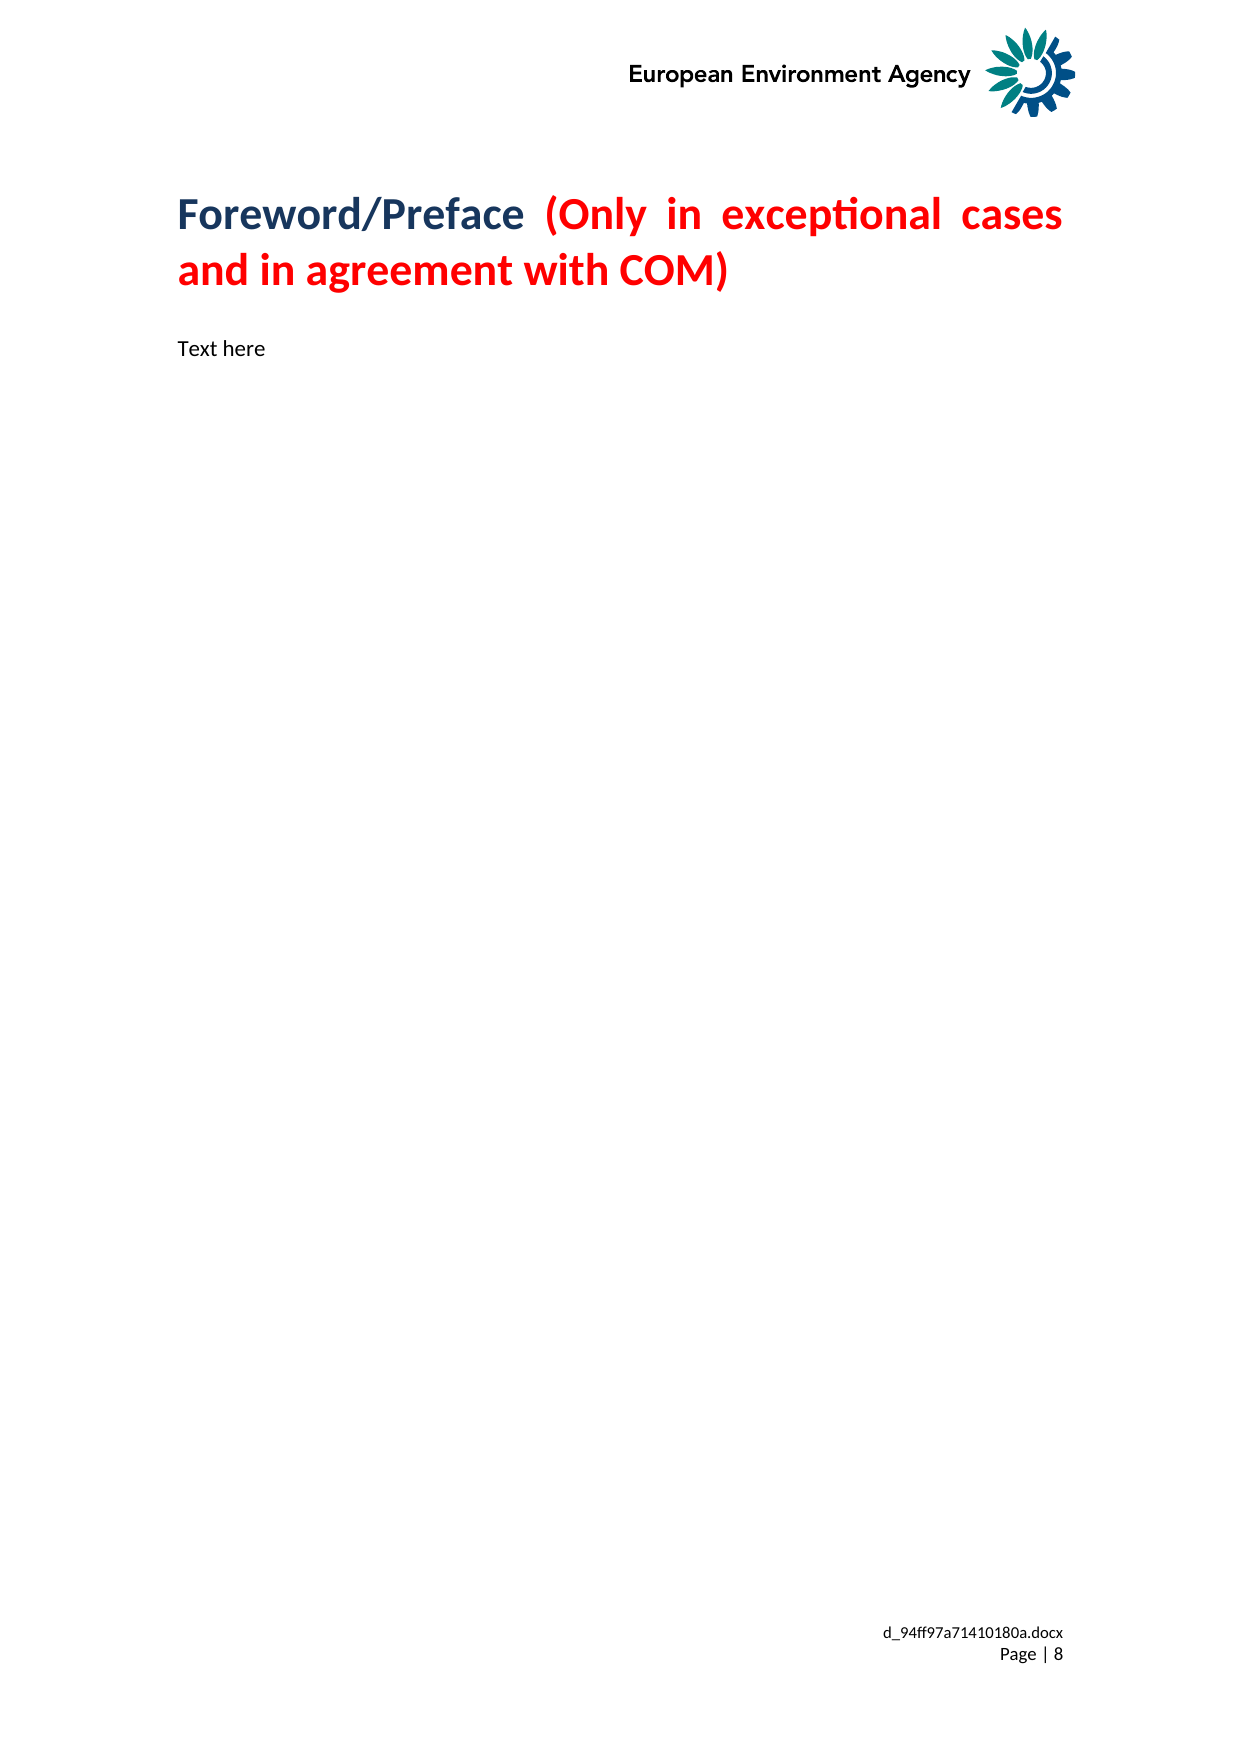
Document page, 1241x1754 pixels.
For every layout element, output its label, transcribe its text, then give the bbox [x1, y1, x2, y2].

subtitle Foreword/Preface (Only in exceptional cases and in agreement with COM) [177, 185, 1063, 297]
text Text here [177, 334, 1063, 362]
